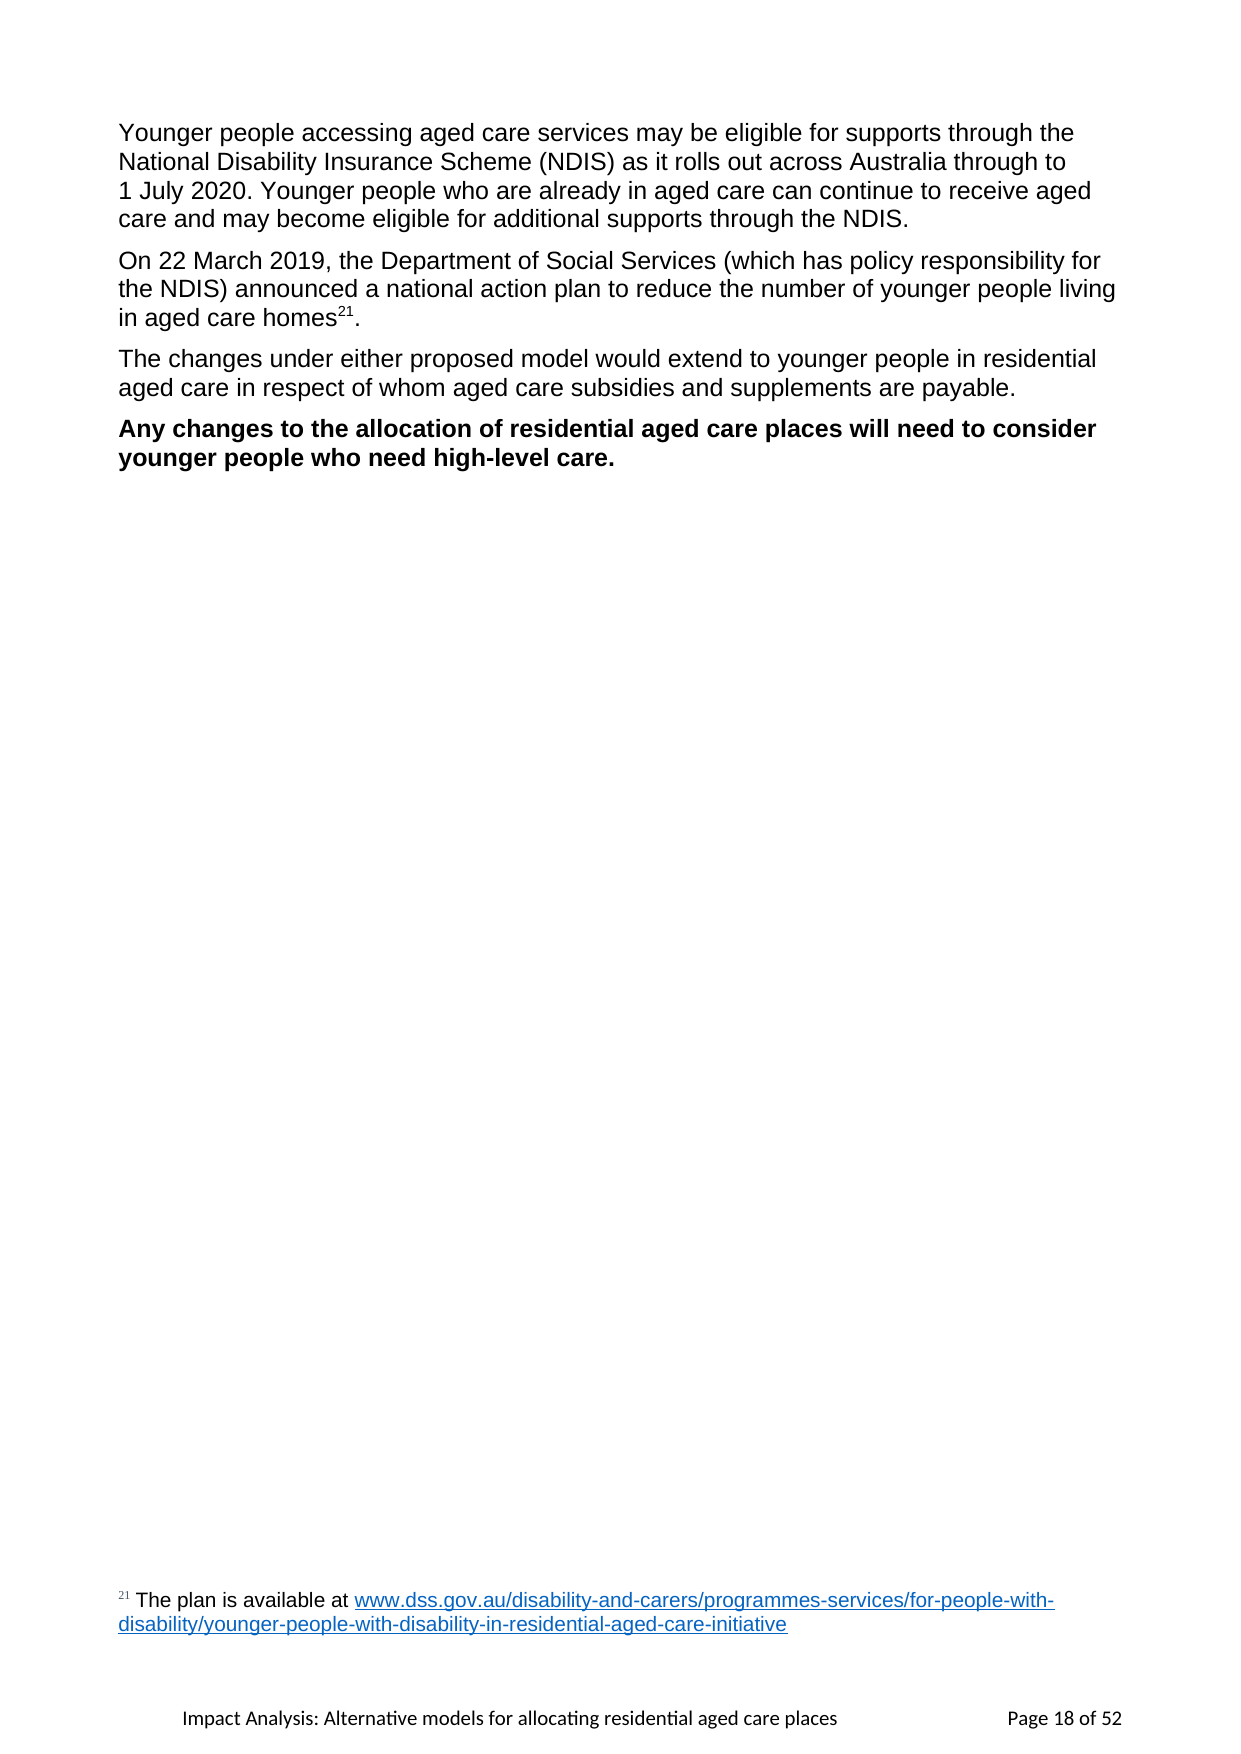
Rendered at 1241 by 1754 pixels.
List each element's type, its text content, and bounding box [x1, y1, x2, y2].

text The changes under either proposed model would extend to younger people in residential aged care in respect of whom aged care subsidies and supplements are payable. [118, 344, 1122, 402]
text On 22 March 2019, the Department of Social Services (which has policy responsibility for the NDIS) announced a national action plan to reduce the number of younger people living in aged care homes. [118, 246, 1122, 332]
text Younger people accessing aged care services may be eligible for supports through the National Disability Insurance Scheme (NDIS) as it rolls out across Australia through to 1 July 2020. Younger people who are already in aged care can continue to receive aged care and may become eligible for additional supports through the NDIS. [118, 118, 1122, 233]
text Any changes to the allocation of residential aged care places will need to consider younger people who need high-level care. [118, 414, 1122, 472]
